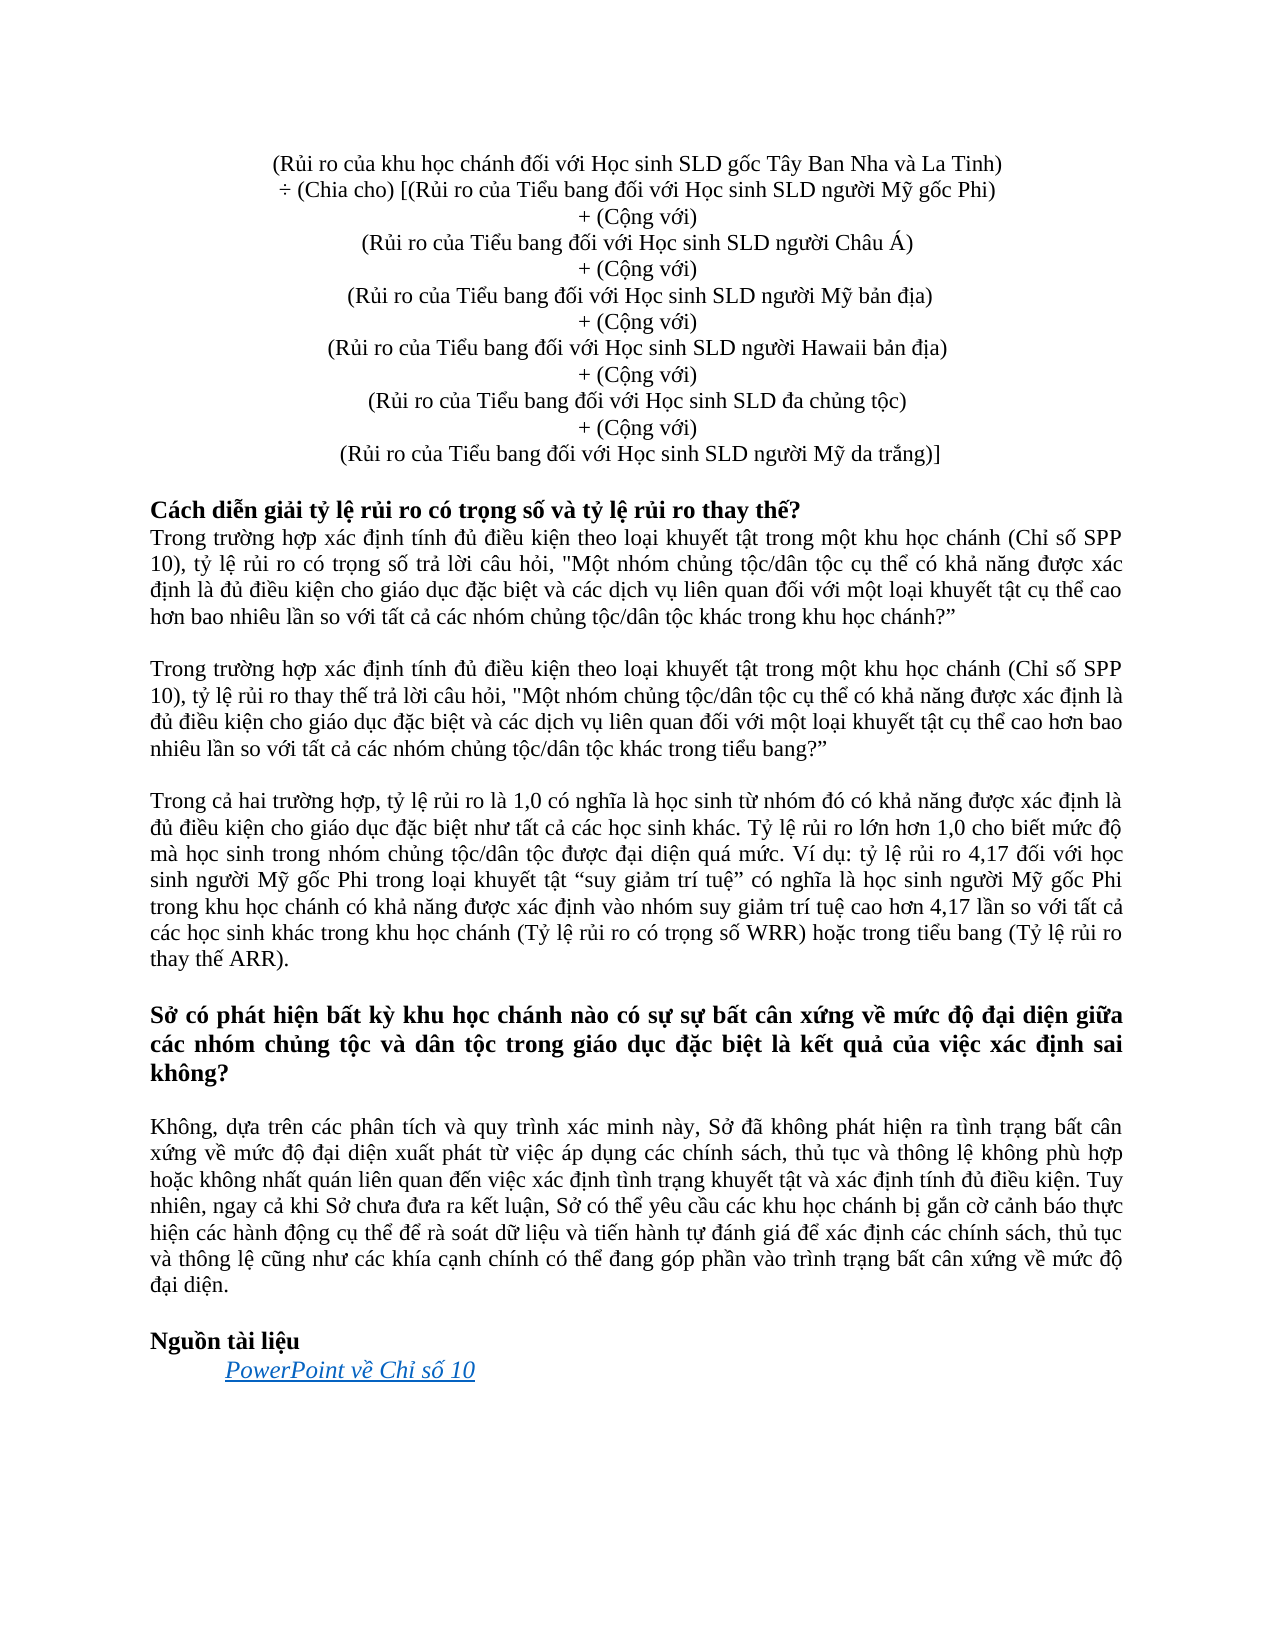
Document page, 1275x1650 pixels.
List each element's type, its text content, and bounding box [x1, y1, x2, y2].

text + (Cộng với) [150, 413, 1125, 440]
text Cách diễn giải tỷ lệ rủi ro có trọng số và tỷ lệ rủi ro thay thế? [150, 495, 1125, 524]
text PowerPoint về Chỉ số 10 [225, 1355, 1125, 1384]
text (Rủi ro của khu học chánh đối với Học sinh SLD gốc Tây Ban Nha và La Tinh) [150, 150, 1125, 176]
text Sở có phát hiện bất kỳ khu học chánh nào có sự sự bất cân xứng về mức độ đại diện giữa các nhóm chủng tộc và dân tộc trong giáo dục đặc biệt là kết quả của việc xác định sai không? [150, 1001, 1125, 1087]
text + (Cộng với) [150, 255, 1125, 282]
text Không, dựa trên các phân tích và quy trình xác minh này, Sở đã không phát hiện ra tình trạng bất cân xứng về mức độ đại diện xuất phát từ việc áp dụng các chính sách, thủ tục và thông lệ không phù hợp hoặc không nhất quán liên quan đến việc xác định tình trạng khuyết tật và xác định tính đủ điều kiện. Tuy nhiên, ngay cả khi Sở chưa đưa ra kết luận, Sở có thể yêu cầu các khu học chánh bị gắn cờ cảnh báo thực hiện các hành động cụ thể để rà soát dữ liệu và tiến hành tự đánh giá để xác định các chính sách, thủ tục và thông lệ cũng như các khía cạnh chính có thể đang góp phần vào trình trạng bất cân xứng về mức độ đại diện. [150, 1113, 1125, 1298]
text (Rủi ro của Tiểu bang đối với Học sinh SLD người Châu Á) [150, 229, 1125, 255]
text (Rủi ro của Tiểu bang đối với Học sinh SLD đa chủng tộc) [150, 387, 1125, 413]
text Trong trường hợp xác định tính đủ điều kiện theo loại khuyết tật trong một khu học chánh (Chỉ số SPP 10), tỷ lệ rủi ro thay thế trả lời câu hỏi, "Một nhóm chủng tộc/dân tộc cụ thể có khả năng được xác định là đủ điều kiện cho giáo dục đặc biệt và các dịch vụ liên quan đối với một loại khuyết tật cụ thể cao hơn bao nhiêu lần so với tất cả các nhóm chủng tộc/dân tộc khác trong tiểu bang?” [150, 656, 1125, 761]
text ÷ (Chia cho) [(Rủi ro của Tiểu bang đối với Học sinh SLD người Mỹ gốc Phi) [150, 176, 1125, 203]
text (Rủi ro của Tiểu bang đối với Học sinh SLD người Mỹ da trắng)] [150, 440, 1125, 466]
text Nguồn tài liệu [150, 1326, 1125, 1355]
text + (Cộng với) [150, 361, 1125, 387]
text (Rủi ro của Tiểu bang đối với Học sinh SLD người Mỹ bản địa) [150, 282, 1125, 308]
text Trong cả hai trường hợp, tỷ lệ rủi ro là 1,0 có nghĩa là học sinh từ nhóm đó có khả năng được xác định là đủ điều kiện cho giáo dục đặc biệt như tất cả các học sinh khác. Tỷ lệ rủi ro lớn hơn 1,0 cho biết mức độ mà học sinh trong nhóm chủng tộc/dân tộc được đại diện quá mức. Ví dụ: tỷ lệ rủi ro 4,17 đối với học sinh người Mỹ gốc Phi trong loại khuyết tật “suy giảm trí tuệ” có nghĩa là học sinh người Mỹ gốc Phi trong khu học chánh có khả năng được xác định vào nhóm suy giảm trí tuệ cao hơn 4,17 lần so với tất cả các học sinh khác trong khu học chánh (Tỷ lệ rủi ro có trọng số WRR) hoặc trong tiểu bang (Tỷ lệ rủi ro thay thế ARR). [150, 787, 1125, 972]
text + (Cộng với) [150, 203, 1125, 229]
text Trong trường hợp xác định tính đủ điều kiện theo loại khuyết tật trong một khu học chánh (Chỉ số SPP 10), tỷ lệ rủi ro có trọng số trả lời câu hỏi, "Một nhóm chủng tộc/dân tộc cụ thể có khả năng được xác định là đủ điều kiện cho giáo dục đặc biệt và các dịch vụ liên quan đối với một loại khuyết tật cụ thể cao hơn bao nhiêu lần so với tất cả các nhóm chủng tộc/dân tộc khác trong khu học chánh?” [150, 524, 1125, 629]
text + (Cộng với) [150, 308, 1125, 334]
text (Rủi ro của Tiểu bang đối với Học sinh SLD người Hawaii bản địa) [150, 334, 1125, 361]
